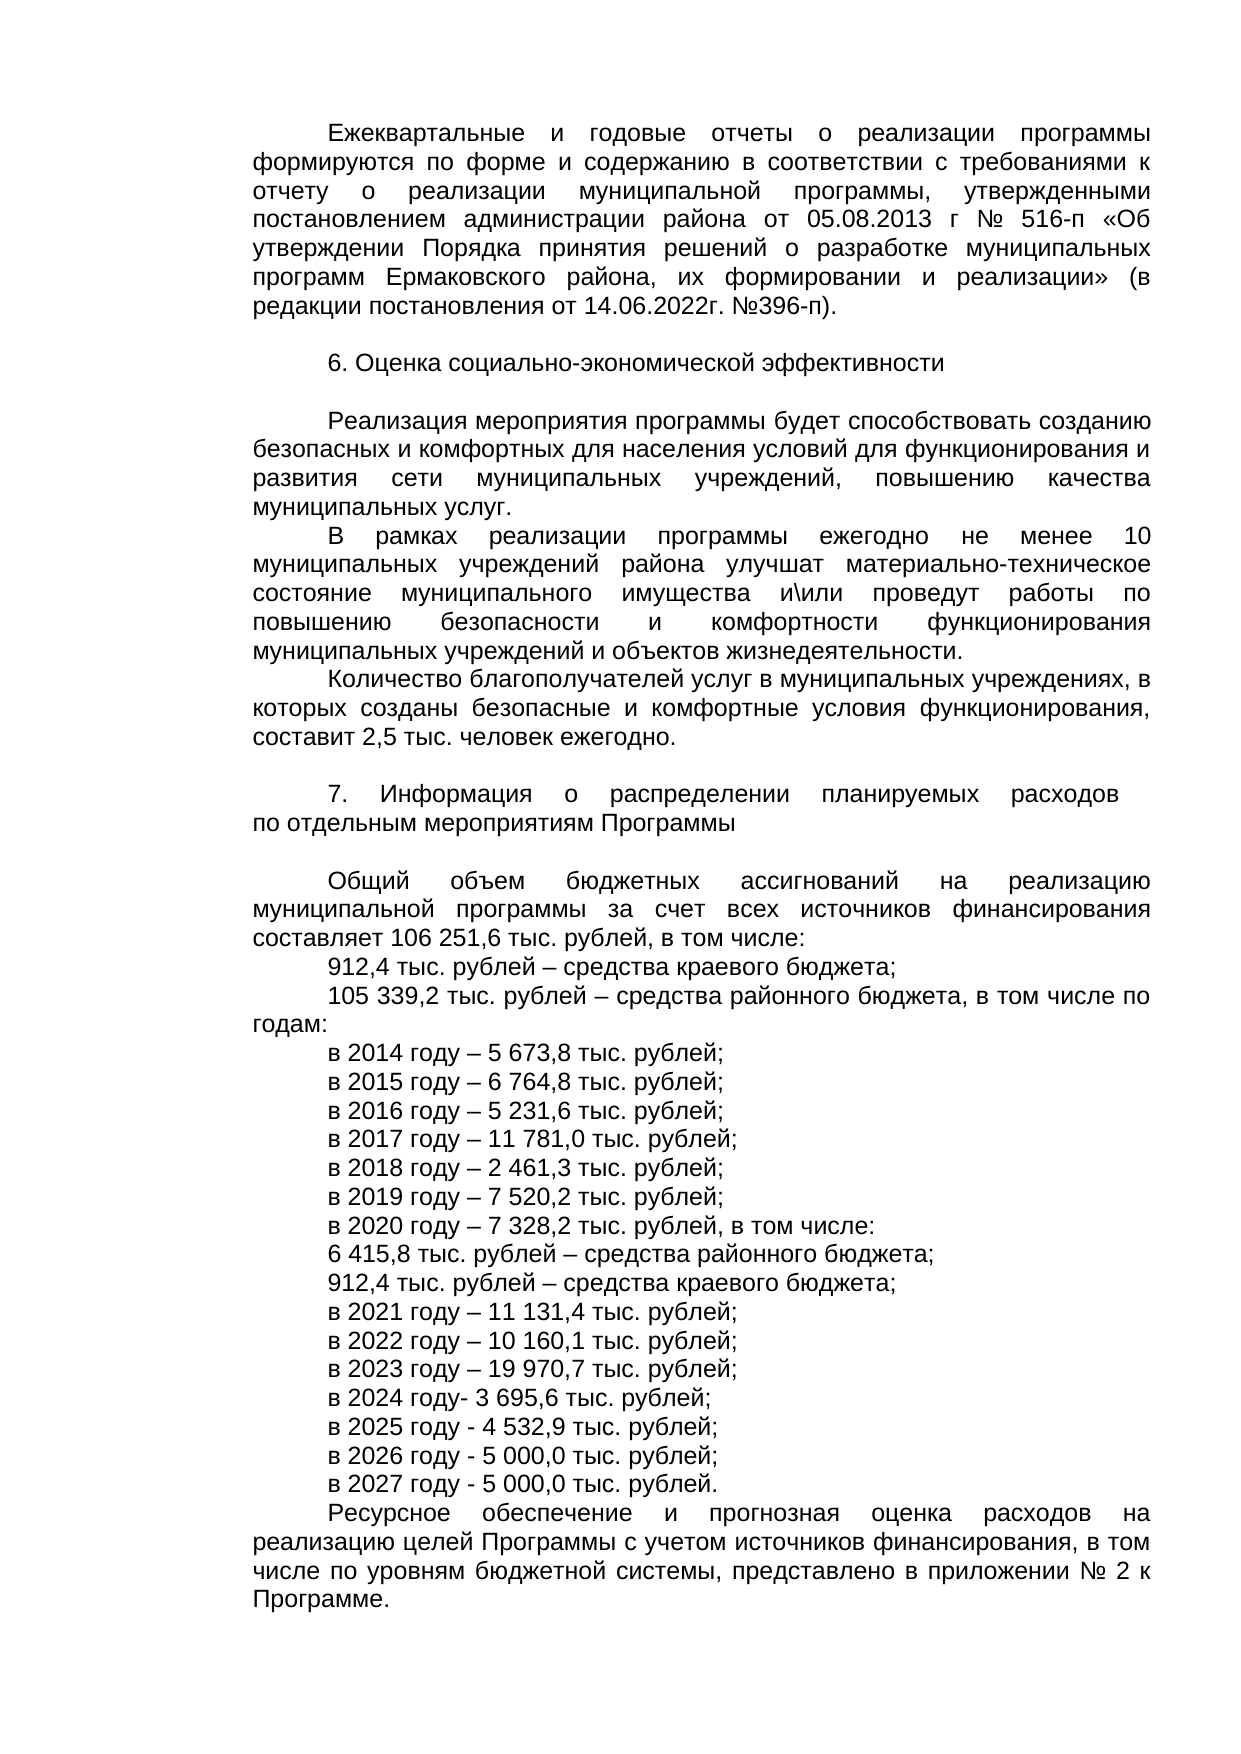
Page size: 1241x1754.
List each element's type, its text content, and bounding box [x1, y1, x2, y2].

text в 2016 году – 5 231,6 тыс. рублей; [252, 1096, 1152, 1124]
text в 2014 году – 5 673,8 тыс. рублей; [252, 1038, 1152, 1067]
text в 2020 году – 7 328,2 тыс. рублей, в том числе: [252, 1211, 1152, 1239]
text в 2027 году - 5 000,0 тыс. рублей. [252, 1469, 1152, 1498]
text в 2025 году - 4 532,9 тыс. рублей; [252, 1412, 1152, 1441]
text 105 339,2 тыс. рублей – средства районного бюджета, в том числе по годам: [252, 981, 1152, 1038]
text Количество благополучателей услуг в муниципальных учреждениях, в которых созданы безопасные и комфортные условия функционирования, составит 2,5 тыс. человек ежегодно. [252, 664, 1152, 751]
text Ресурсное обеспечение и прогнозная оценка расходов на реализацию целей Программы с учетом источников финансирования, в том числе по уровням бюджетной системы, представлено в приложении № 2 к Программе. [252, 1498, 1152, 1613]
text Ежеквартальные и годовые отчеты о реализации программы формируются по форме и содержанию в соответствии с требованиями к отчету о реализации муниципальной программы, утвержденными постановлением администрации района от 05.08.2013 г № 516-п «Об утверждении Порядка принятия решений о разработке муниципальных программ Ермаковского района, их формировании и реализации» (в редакции постановления от 14.06.2022г. №396-п). [252, 118, 1152, 319]
text в 2015 году – 6 764,8 тыс. рублей; [252, 1067, 1152, 1096]
text в 2019 году – 7 520,2 тыс. рублей; [252, 1182, 1152, 1211]
text в 2024 году- 3 695,6 тыс. рублей; [252, 1383, 1152, 1412]
text Реализация мероприятия программы будет способствовать созданию безопасных и комфортных для населения условий для функционирования и развития сети муниципальных учреждений, повышению качества муниципальных услуг. [252, 406, 1152, 521]
text В рамках реализации программы ежегодно не менее 10 муниципальных учреждений района улучшат материально-техническое состояние муниципального имущества и\или проведут работы по повышению безопасности и комфортности функционирования муниципальных учреждений и объектов жизнедеятельности. [252, 521, 1152, 664]
text в 2017 году – 11 781,0 тыс. рублей; [252, 1124, 1152, 1153]
text в 2021 году – 11 131,4 тыс. рублей; [252, 1297, 1152, 1326]
text 7. Информация о распределении планируемых расходов по отдельным мероприятиям Программы [252, 779, 1152, 837]
text в 2022 году – 10 160,1 тыс. рублей; [252, 1326, 1152, 1354]
text 912,4 тыс. рублей – средства краевого бюджета; [252, 1268, 1152, 1297]
text в 2018 году – 2 461,3 тыс. рублей; [252, 1153, 1152, 1182]
text 6. Оценка социально-экономической эффективности [252, 348, 1152, 377]
text в 2023 году – 19 970,7 тыс. рублей; [252, 1354, 1152, 1383]
text 6 415,8 тыс. рублей – средства районного бюджета; [252, 1239, 1152, 1268]
text 912,4 тыс. рублей – средства краевого бюджета; [252, 952, 1152, 981]
text в 2026 году - 5 000,0 тыс. рублей; [252, 1441, 1152, 1469]
text Общий объем бюджетных ассигнований на реализацию муниципальной программы за счет всех источников финансирования составляет 106 251,6 тыс. рублей, в том числе: [252, 866, 1152, 952]
